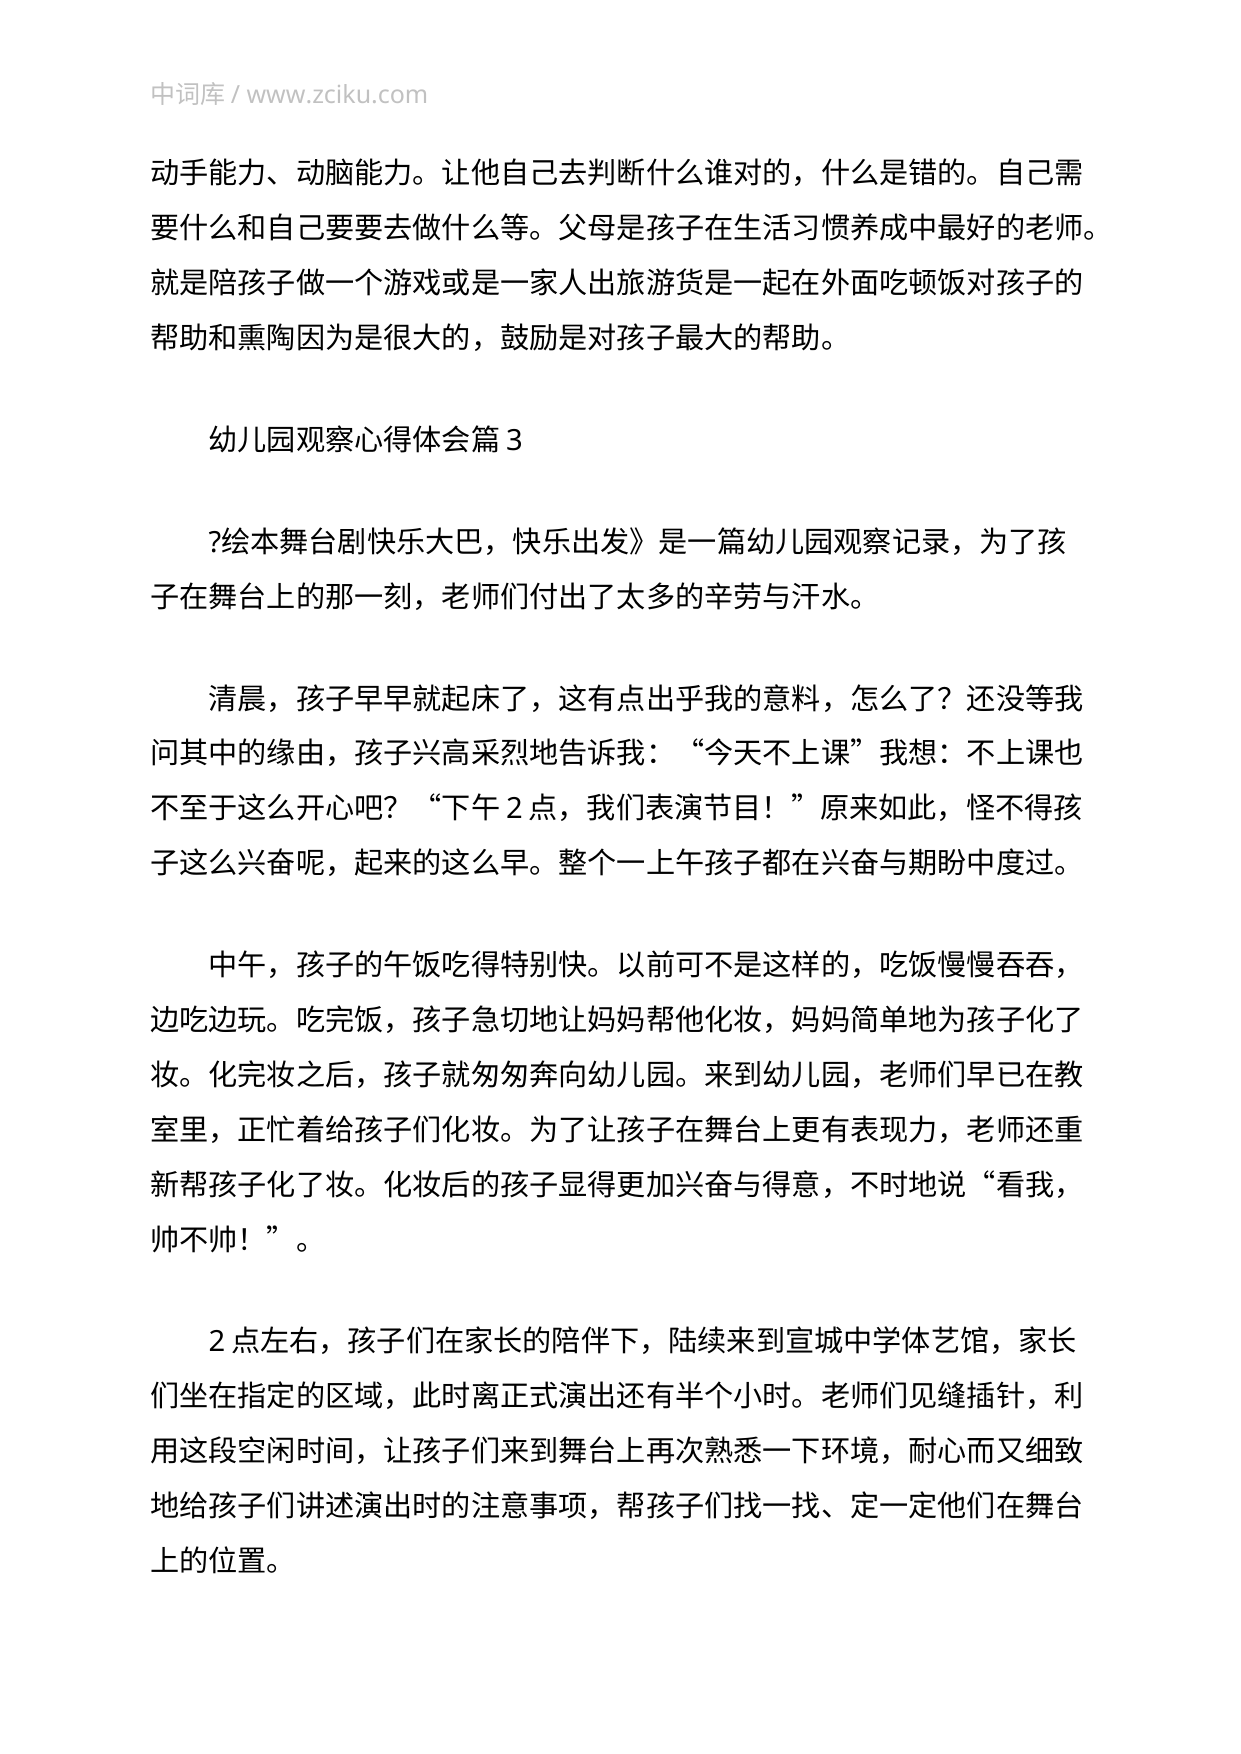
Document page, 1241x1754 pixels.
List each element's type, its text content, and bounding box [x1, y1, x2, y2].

text 中午，孩子的午饭吃得特别快。以前可不是这样的，吃饭慢慢吞吞，边吃边玩。吃完饭，孩子急切地让妈妈帮他化妆，妈妈简单地为孩子化了妆。化完妆之后，孩子就匆匆奔向幼儿园。来到幼儿园，老师们早已在教室里，正忙着给孩子们化妆。为了让孩子在舞台上更有表现力，老师还重新帮孩子化了妆。化妆后的孩子显得更加兴奋与得意，不时地说“看我，帅不帅！”。 [150, 942, 1090, 1258]
text ?绘本舞台剧快乐大巴，快乐出发》是一篇幼儿园观察记录，为了孩子在舞台上的那一刻，老师们付出了太多的辛劳与汗水。 [150, 518, 1090, 616]
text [150, 150, 1090, 357]
text 幼儿园观察心得体会篇3 [150, 416, 1090, 459]
text 清晨，孩子早早就起床了，这有点出乎我的意料，怎么了？还没等我问其中的缘由，孩子兴高采烈地告诉我：“今天不上课”我想：不上课也不至于这么开心吧？“下午2点，我们表演节目！”原来如此，怪不得孩子这么兴奋呢，起来的这么早。整个一上午孩子都在兴奋与期盼中度过。 [150, 675, 1090, 882]
text 2点左右，孩子们在家长的陪伴下，陆续来到宣城中学体艺馆，家长们坐在指定的区域，此时离正式演出还有半个小时。老师们见缝插针，利用这段空闲时间，让孩子们来到舞台上再次熟悉一下环境，耐心而又细致地给孩子们讲述演出时的注意事项，帮孩子们找一找、定一定他们在舞台上的位置。 [150, 1318, 1090, 1580]
